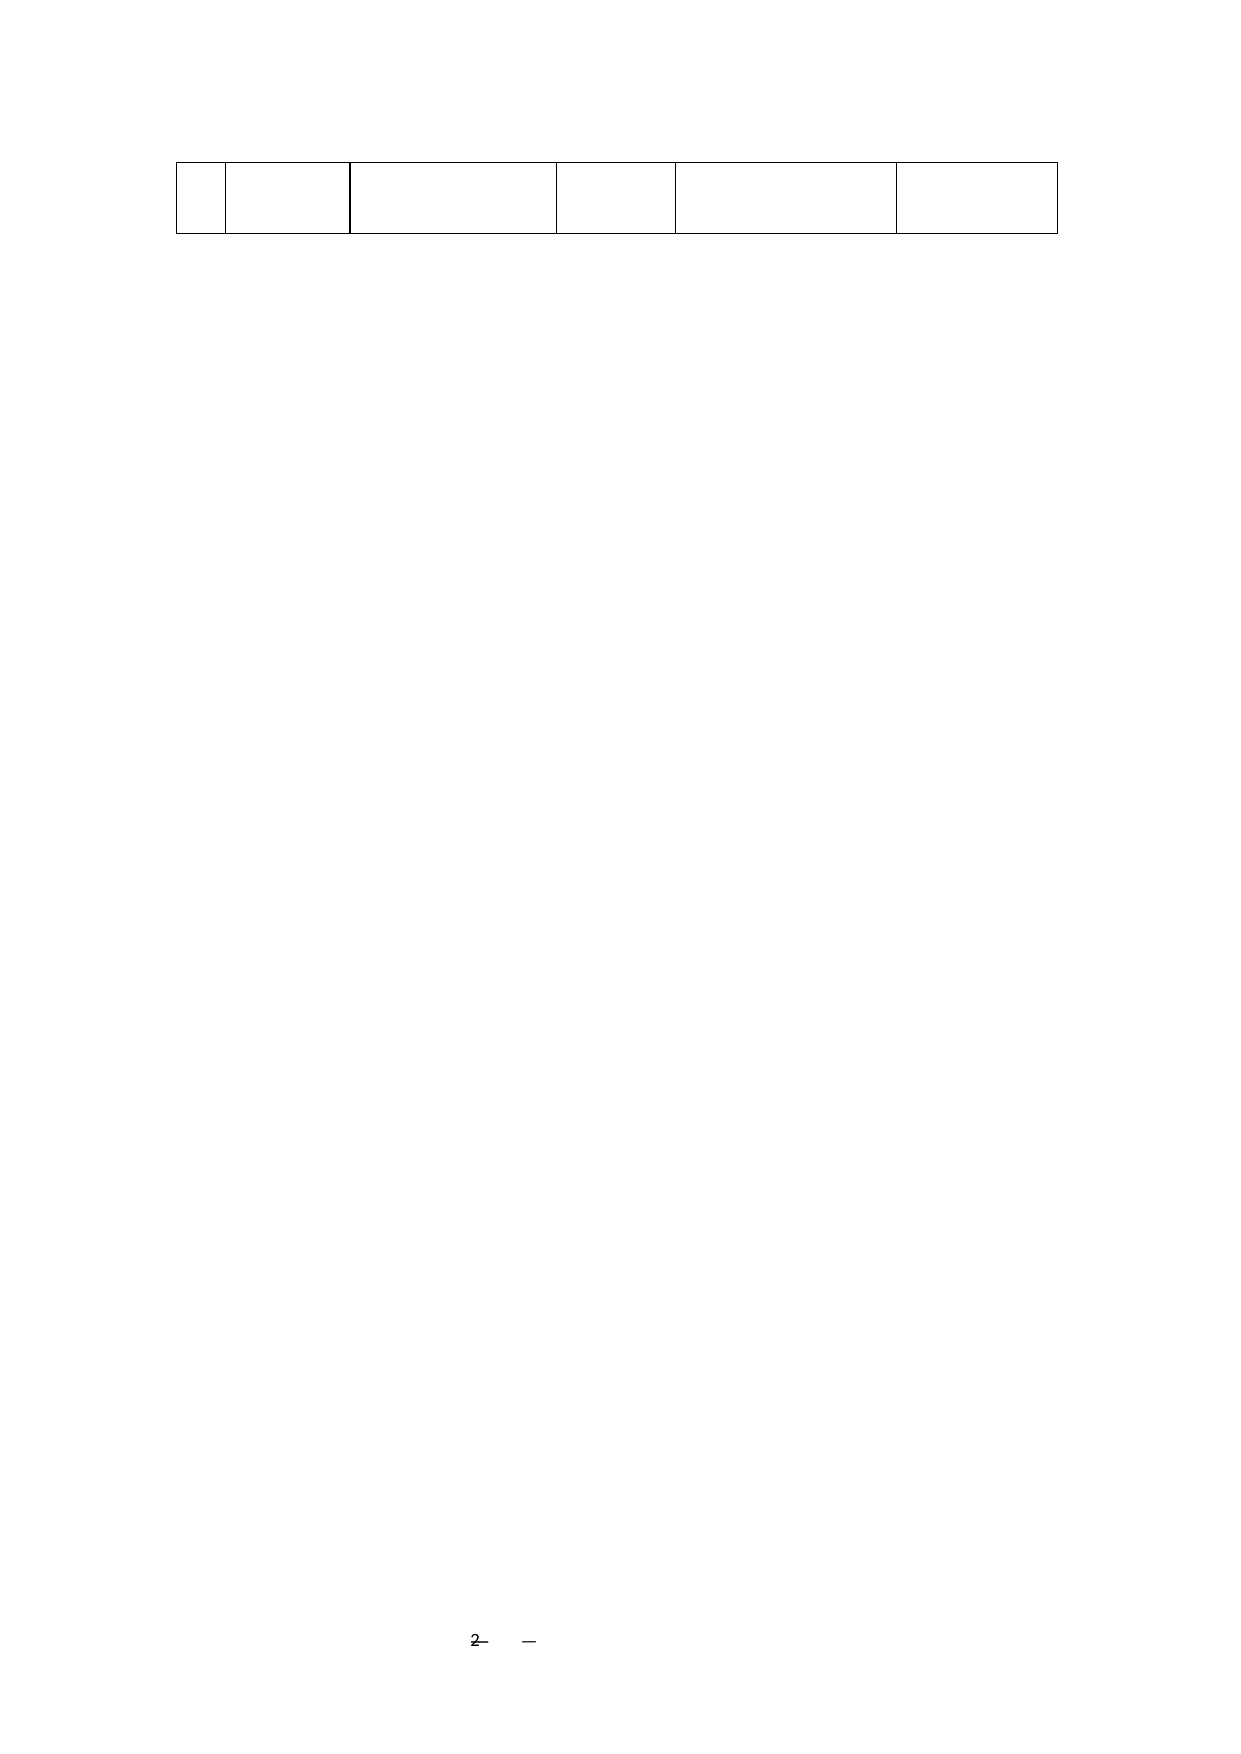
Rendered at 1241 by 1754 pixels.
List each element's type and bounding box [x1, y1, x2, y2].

table_cell [676, 163, 896, 233]
table_cell [226, 163, 349, 233]
table_cell [557, 163, 675, 233]
table_cell [897, 163, 1057, 233]
table_cell [177, 163, 225, 233]
table_cell [351, 163, 556, 233]
